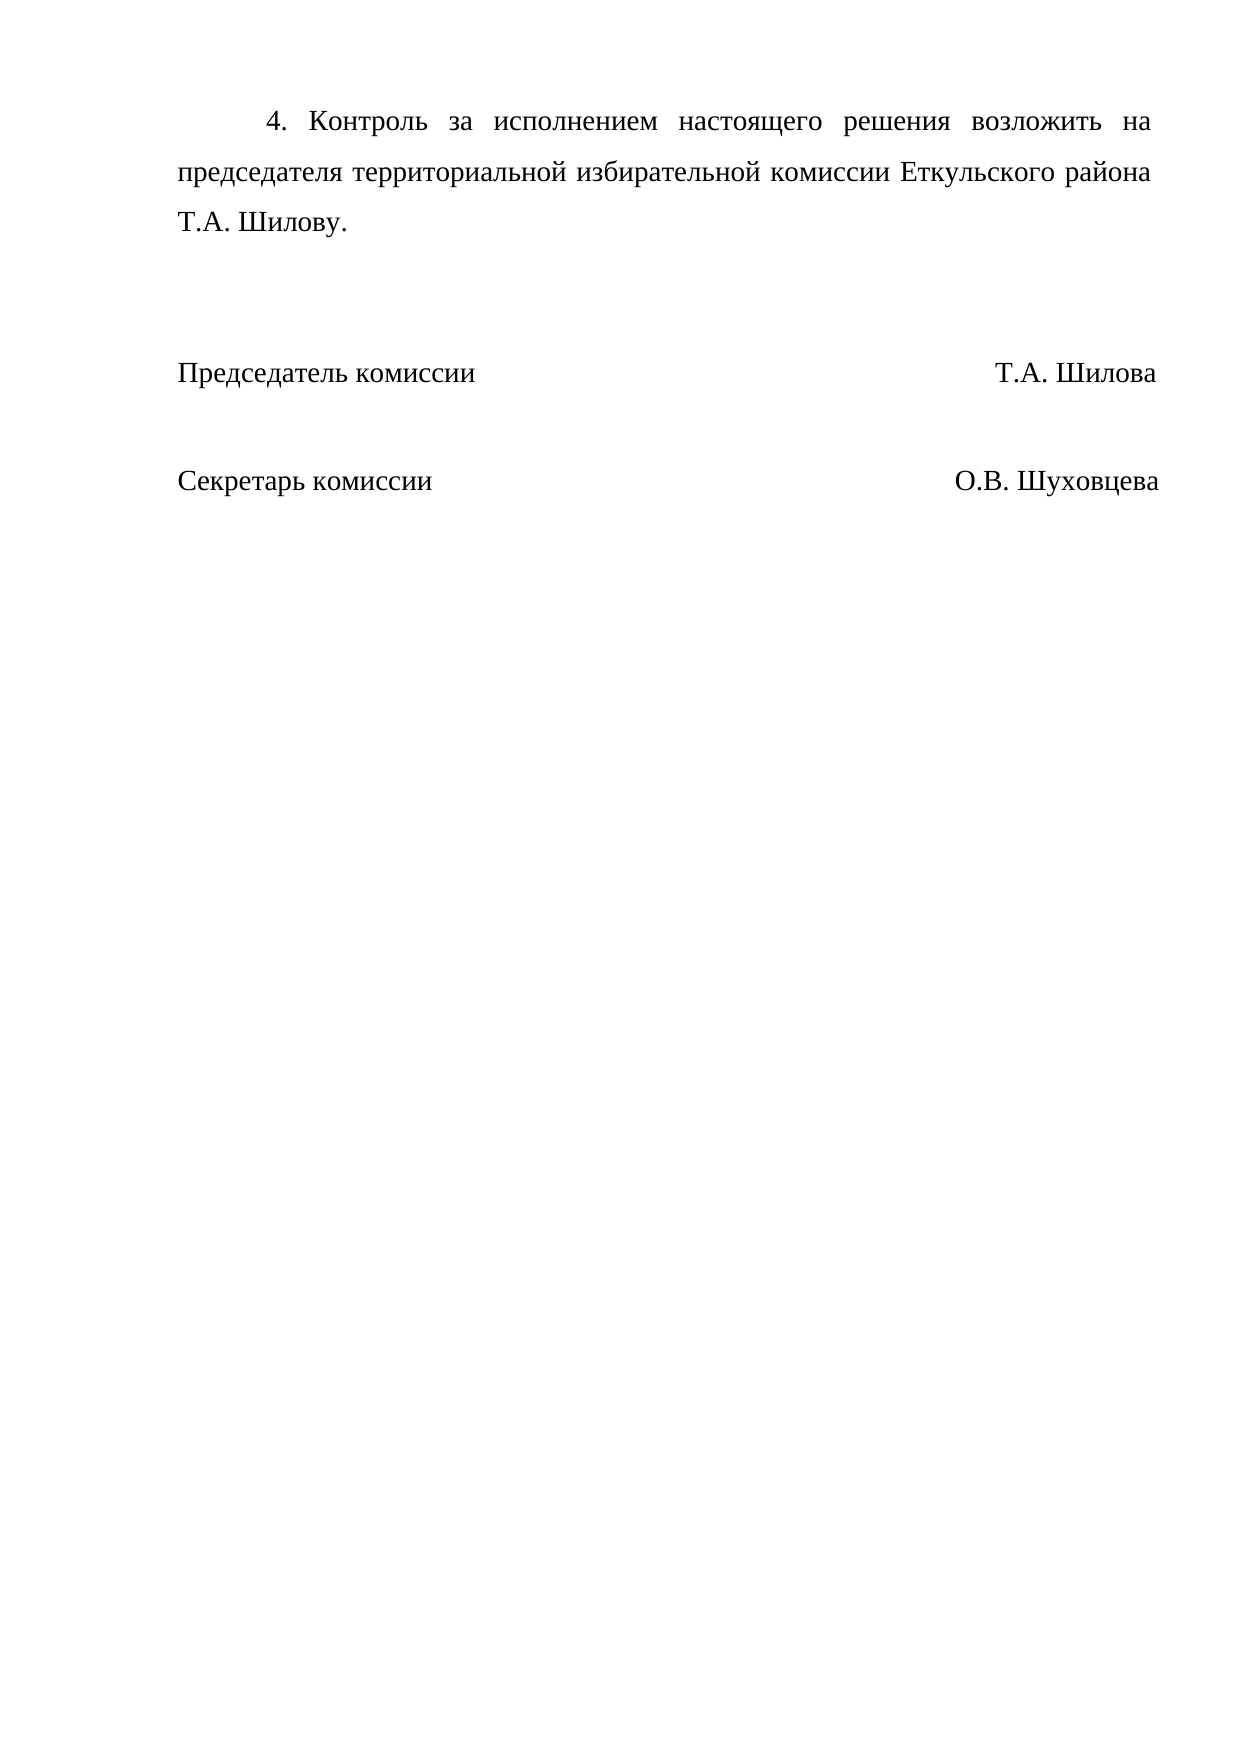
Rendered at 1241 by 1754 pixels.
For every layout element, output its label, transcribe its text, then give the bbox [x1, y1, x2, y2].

text 4. Контроль за исполнением настоящего решения возложить на председателя территориальной избирательной комиссии Еткульского района Т.А. Шилову. [177, 103, 1152, 238]
table_cell Секретарь комиссии [166, 424, 594, 546]
table_header Председатель комиссии [166, 355, 594, 424]
table_header Т.А. Шилова [595, 355, 1170, 424]
table_cell О.В. Шуховцева [595, 424, 1170, 546]
